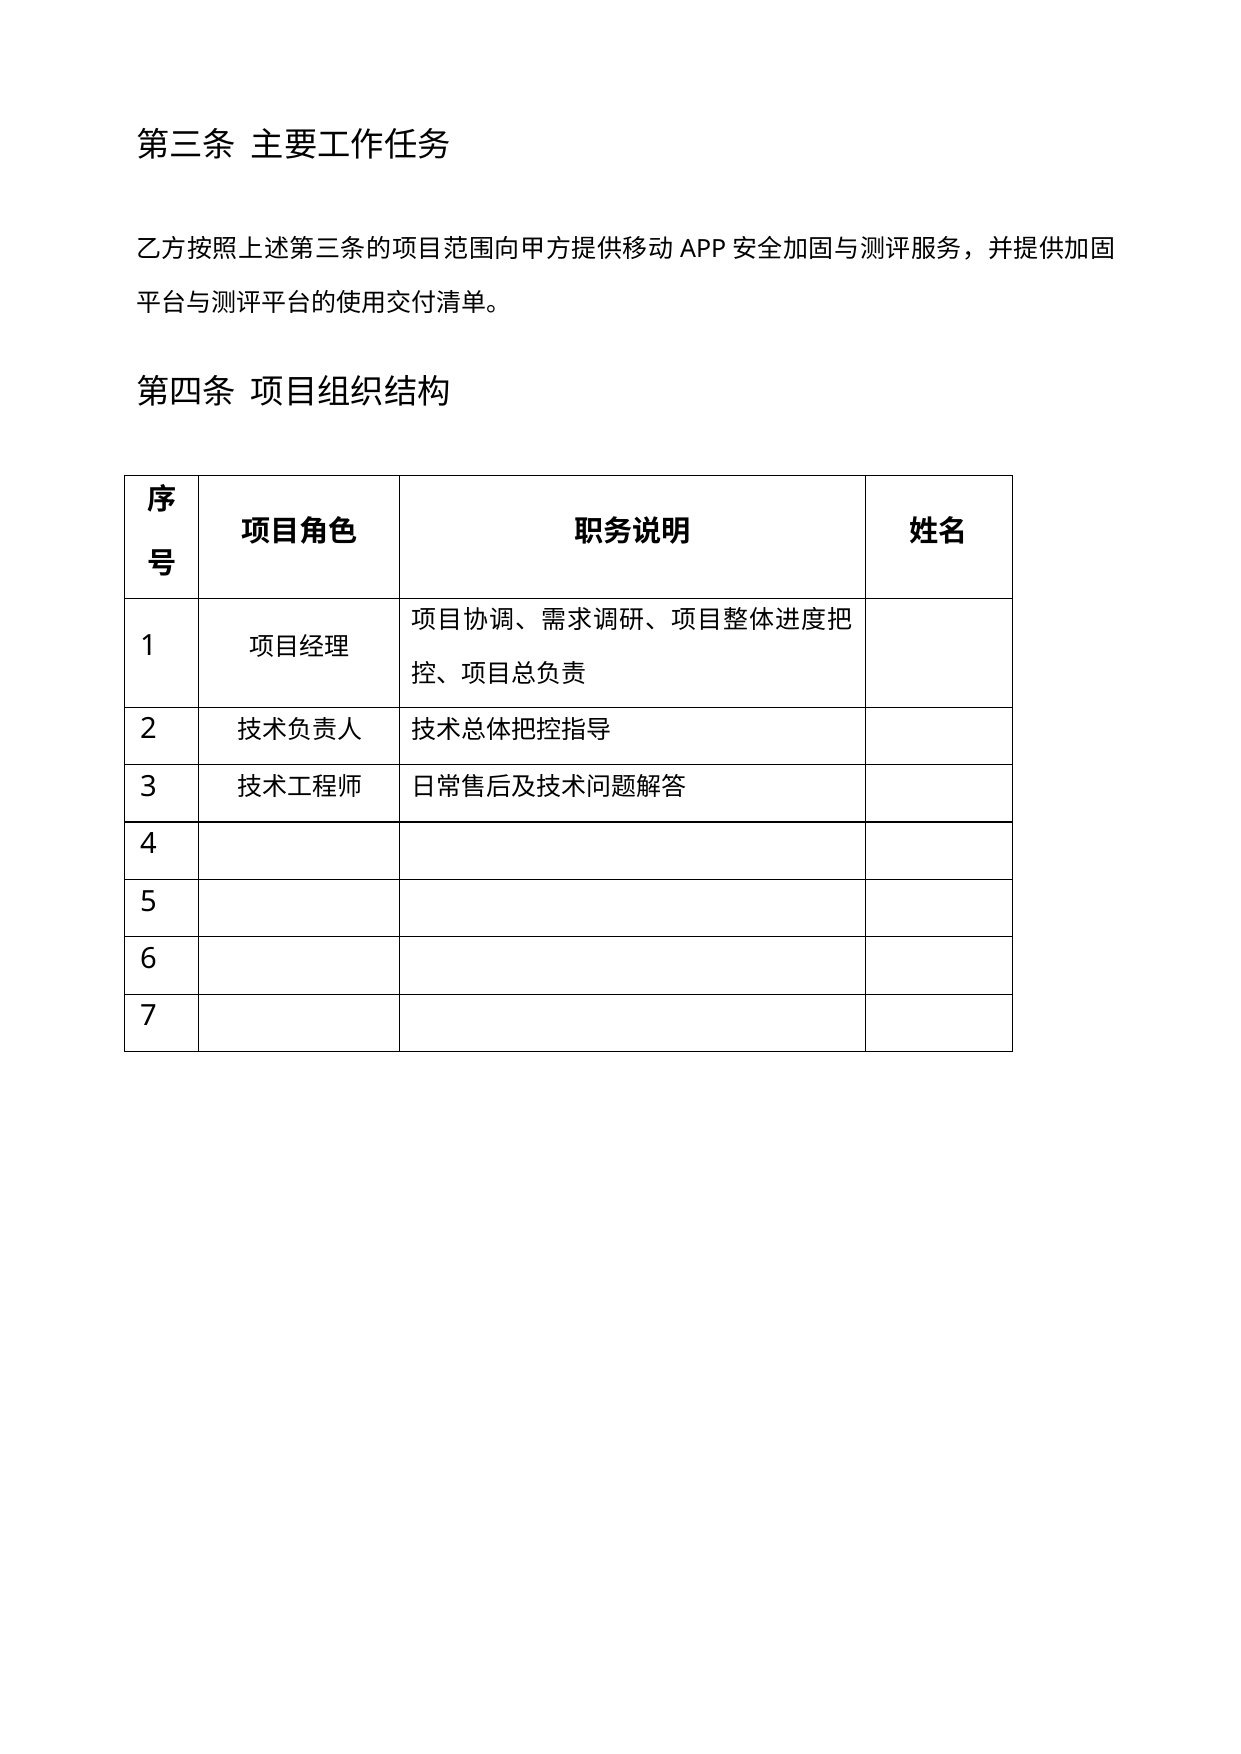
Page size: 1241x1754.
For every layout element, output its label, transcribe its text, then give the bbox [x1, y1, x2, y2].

table_header 职务说明 [400, 476, 865, 598]
table_cell [866, 599, 1012, 707]
table_cell [866, 880, 1012, 936]
table_header 姓名 [866, 476, 1012, 598]
table_cell [866, 765, 1012, 821]
table_cell 项目经理 [199, 599, 399, 707]
table_cell [400, 823, 865, 879]
table_cell [125, 995, 198, 1051]
table_cell [199, 823, 399, 879]
table_cell [400, 995, 865, 1051]
table_cell [125, 880, 198, 936]
table_cell [866, 995, 1012, 1051]
table_cell 技术总体把控指导 [400, 708, 865, 764]
table_cell [866, 708, 1012, 764]
table_cell [125, 765, 198, 821]
table_cell [125, 937, 198, 993]
table_cell [199, 937, 399, 993]
text 乙方按照上述第三条的项目范围向甲方提供移动APP安全加固与测评服务，并提供加固平台与测评平台的使用交付清单。 [136, 228, 1116, 319]
table_cell [866, 937, 1012, 993]
table_cell [125, 708, 198, 764]
table_cell [125, 599, 198, 707]
table_cell [866, 823, 1012, 879]
text 第四条 项目组织结构 [136, 364, 1116, 413]
table_header 项目角色 [199, 476, 399, 598]
table_cell [199, 995, 399, 1051]
table_cell 技术工程师 [199, 765, 399, 821]
table_cell 技术负责人 [199, 708, 399, 764]
text 第三条 主要工作任务 [136, 118, 1116, 166]
table_header 序号 [125, 476, 198, 598]
table_cell 项目协调、需求调研、项目整体进度把控、项目总负责 [400, 599, 865, 707]
table_cell [400, 880, 865, 936]
table_cell [199, 880, 399, 936]
table_cell [125, 823, 198, 879]
table_cell [400, 937, 865, 993]
table_cell 日常售后及技术问题解答 [400, 765, 865, 821]
